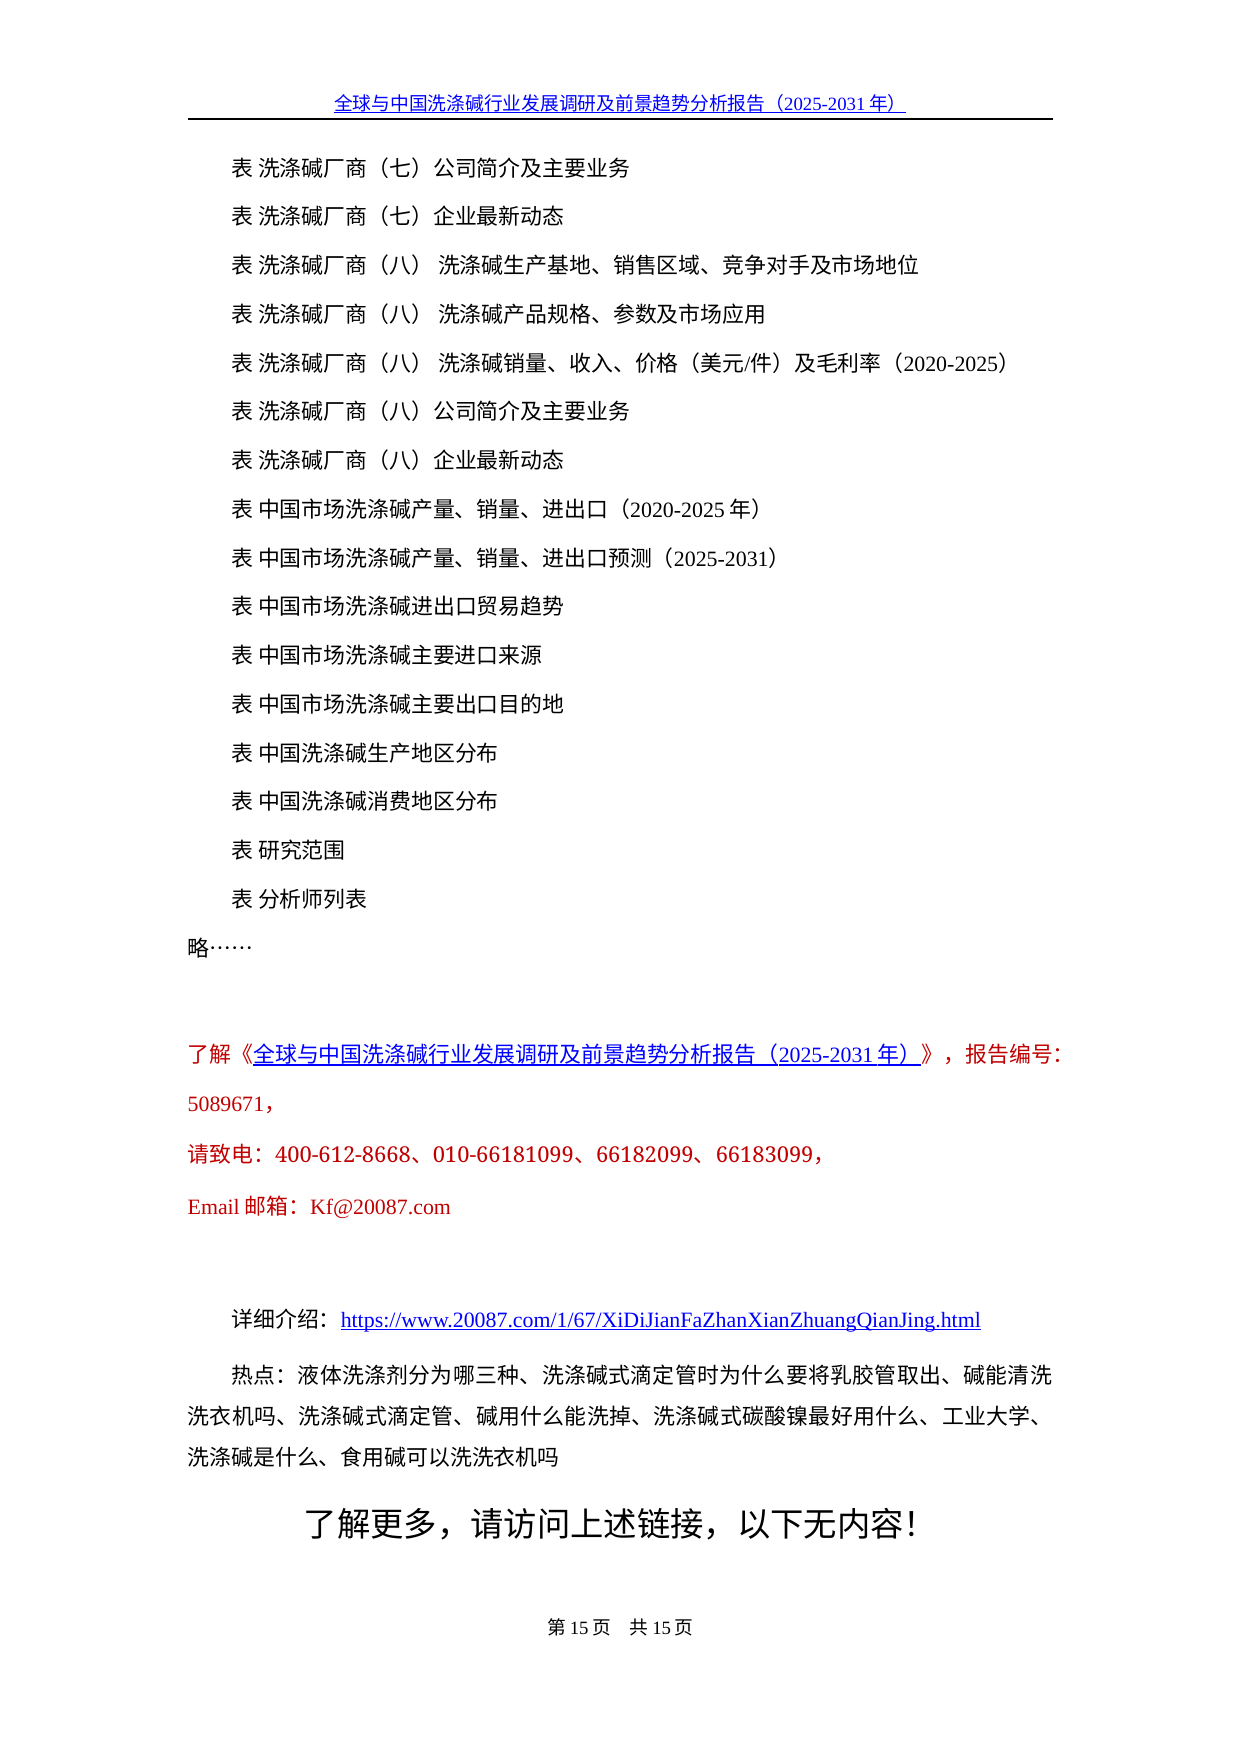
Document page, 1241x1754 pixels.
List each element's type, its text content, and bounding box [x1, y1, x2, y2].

text 请致电：400-612-8668、010-66181099、66182099、66183099， [187, 1137, 1053, 1169]
text 详细介绍：https://www.20087.com/1/67/XiDiJianFaZhanXianZhuangQianJing.html [187, 1301, 1053, 1334]
text 了解《全球与中国洗涤碱行业发展调研及前景趋势分析报告（2025-2031年）》，报告编号：5089671， [187, 1037, 1053, 1118]
title 了解更多，请访问上述链接，以下无内容！ [187, 1489, 1053, 1554]
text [187, 150, 1053, 963]
text Email邮箱：Kf@20087.com [187, 1188, 1053, 1221]
text 热点：液体洗涤剂分为哪三种、洗涤碱式滴定管时为什么要将乳胶管取出、碱能清洗洗衣机吗、洗涤碱式滴定管、碱用什么能洗掉、洗涤碱式碳酸镍最好用什么、工业大学、洗涤碱是什么、食用碱可以洗洗衣机吗 [187, 1358, 1053, 1472]
